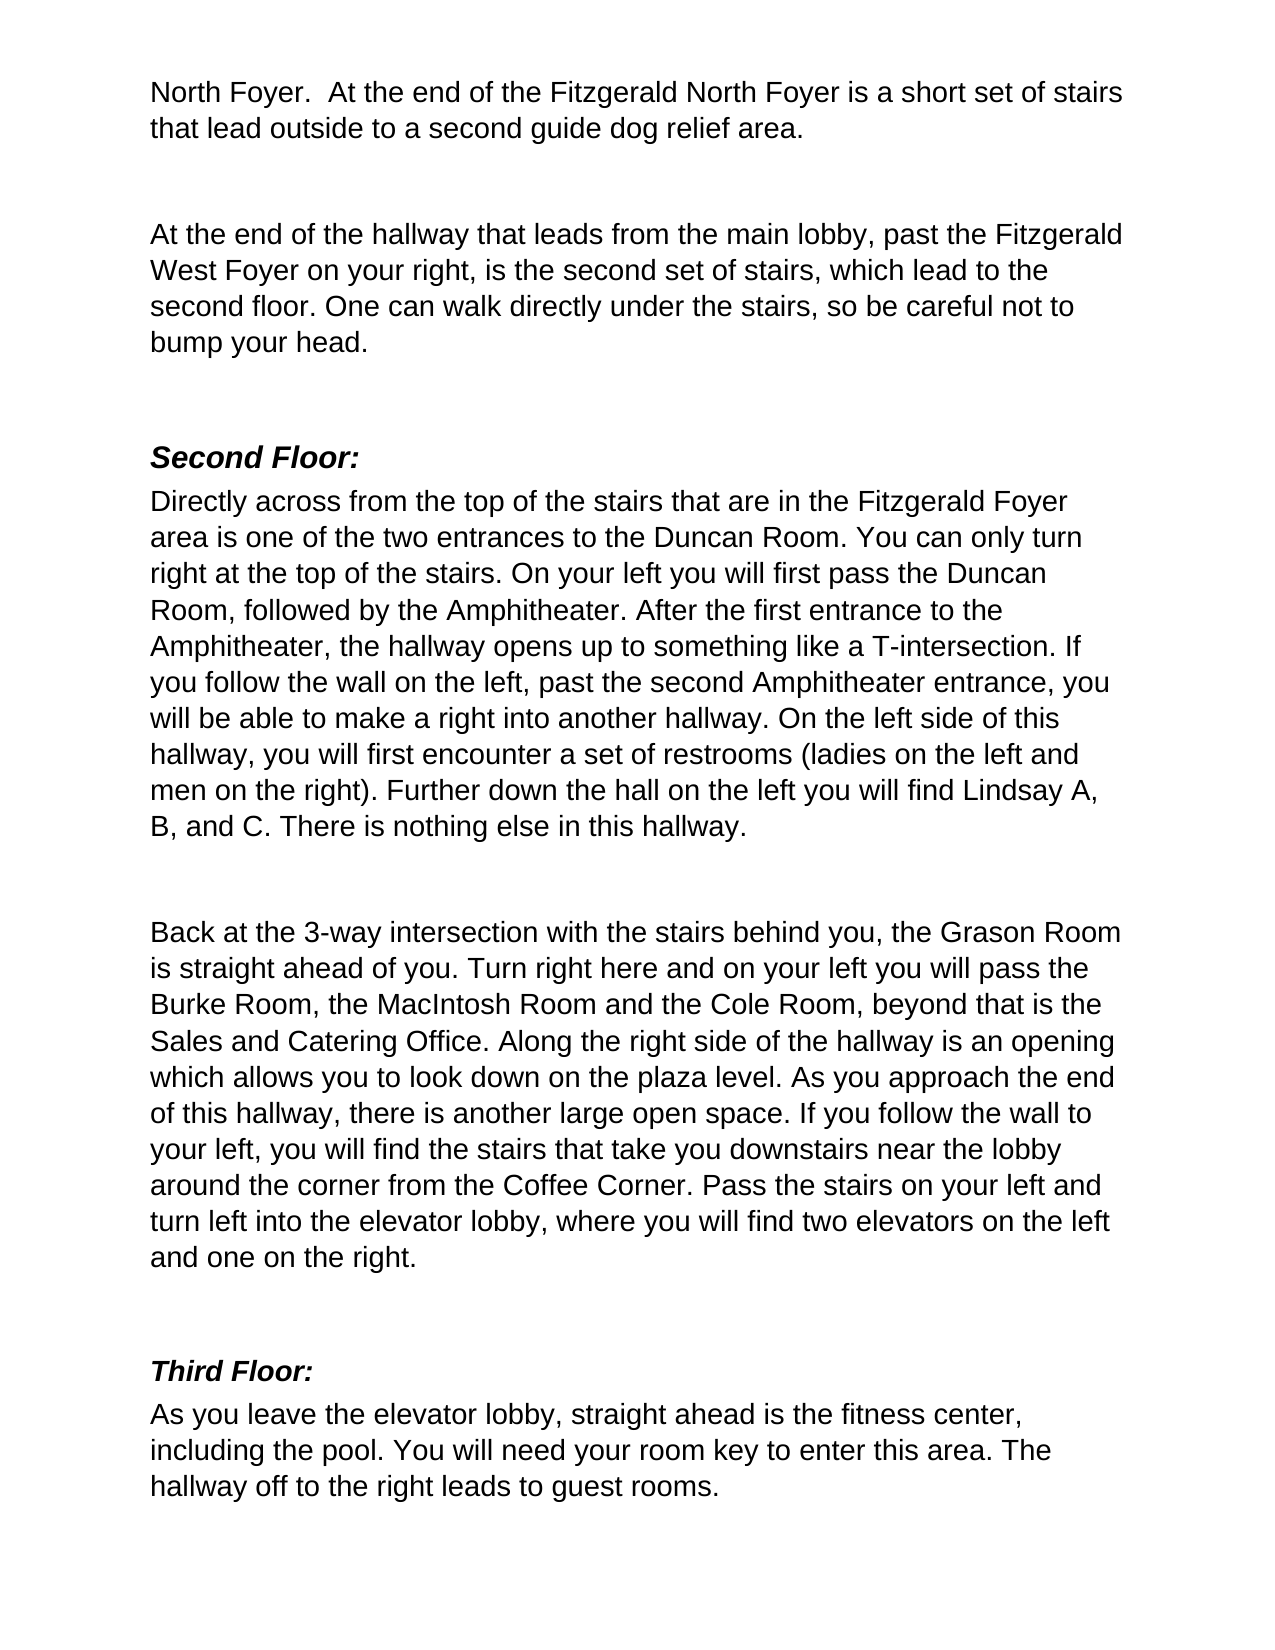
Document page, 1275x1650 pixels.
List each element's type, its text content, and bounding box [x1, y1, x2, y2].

text Directly across from the top of the stairs that are in the Fitzgerald Foyer area is one of the two entrances to the Duncan Room. You can only turn right at the top of the stairs. On your left you will first pass the Duncan Room, followed by the Amphitheater. After the first entrance to the Amphitheater, the hallway opens up to something like a T-intersection. If you follow the wall on the left, past the second Amphitheater entrance, you will be able to make a right into another hallway. On the left side of this hallway, you will first encounter a set of restrooms (ladies on the left and men on the right). Further down the hall on the left you will find Lindsay A, B, and C. There is nothing else in this hallway. [150, 484, 1125, 843]
subtitle Third Floor: [150, 1354, 1125, 1388]
subtitle Second Floor: [150, 439, 1125, 475]
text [150, 75, 1125, 145]
text Back at the 3-way intersection with the stairs behind you, the Grason Room is straight ahead of you. Turn right here and on your left you will pass the Burke Room, the MacIntosh Room and the Cole Room, beyond that is the Sales and Catering Office. Along the right side of the hallway is an opening which allows you to look down on the plaza level. As you approach the end of this hallway, there is another large open space. If you follow the wall to your left, you will find the stairs that take you downstairs near the lobby around the corner from the Coffee Corner. Pass the stairs on your left and turn left into the elevator lobby, where you will find two elevators on the left and one on the right. [150, 915, 1125, 1274]
text At the end of the hallway that leads from the main lobby, past the Fitzgerald West Foyer on your right, is the second set of stairs, which lead to the second floor. One can walk directly under the stairs, so be careful not to bump your head. [150, 217, 1125, 359]
text As you leave the elevator lobby, straight ahead is the fitness center, including the pool. You will need your room key to enter this area. The hallway off to the right leads to guest rooms. [150, 1397, 1125, 1503]
